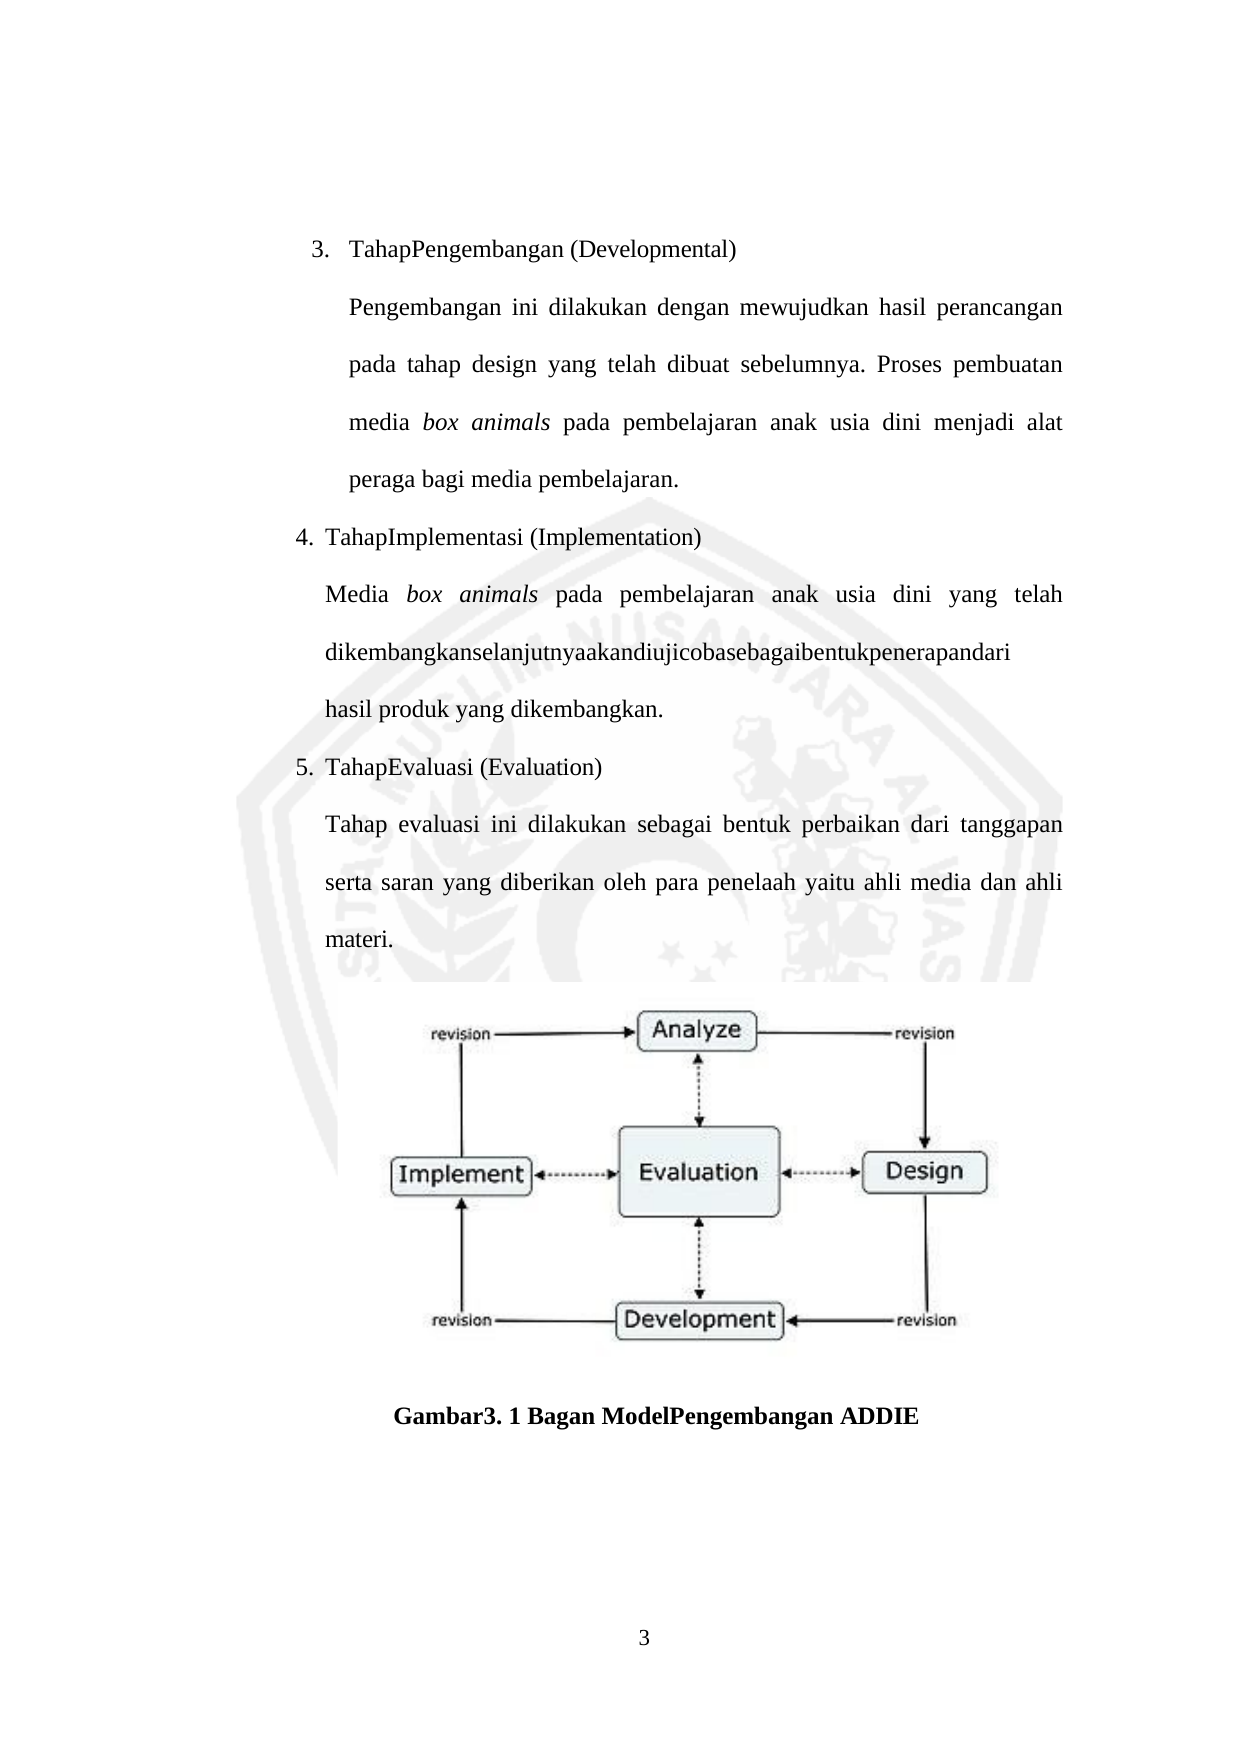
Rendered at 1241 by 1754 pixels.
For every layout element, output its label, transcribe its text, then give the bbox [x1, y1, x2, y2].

list TahapEvaluasi (Evaluation) [295, 752, 1181, 781]
list TahapPengembangan (Developmental) [311, 234, 1181, 263]
text Gambar3. 1 Bagan ModelPengembangan ADDIE [161, 1401, 1152, 1430]
text Media box animals pada pembelajaran anak usia dini yang telah dikembangkanselanjutnyaakandiujicobasebagaibentukpenerapandari hasil produk yang dikembangkan. [325, 579, 1063, 723]
text Pengembangan ini dilakukan dengan mewujudkan hasil perancangan pada tahap design yang telah dibuat sebelumnya. Proses pembuatan media box animals pada pembelajaran anak usia dini menjadi alat peraga bagi media pembelajaran. [349, 292, 1063, 493]
list TahapImplementasi (Implementation) [295, 522, 1181, 551]
text Tahap evaluasi ini dilakukan sebagai bentuk perbaikan dari tanggapan serta saran yang diberikan oleh para penelaah yaitu ahli media dan ahli materi. [325, 809, 1063, 953]
picture [236, 497, 1069, 1373]
